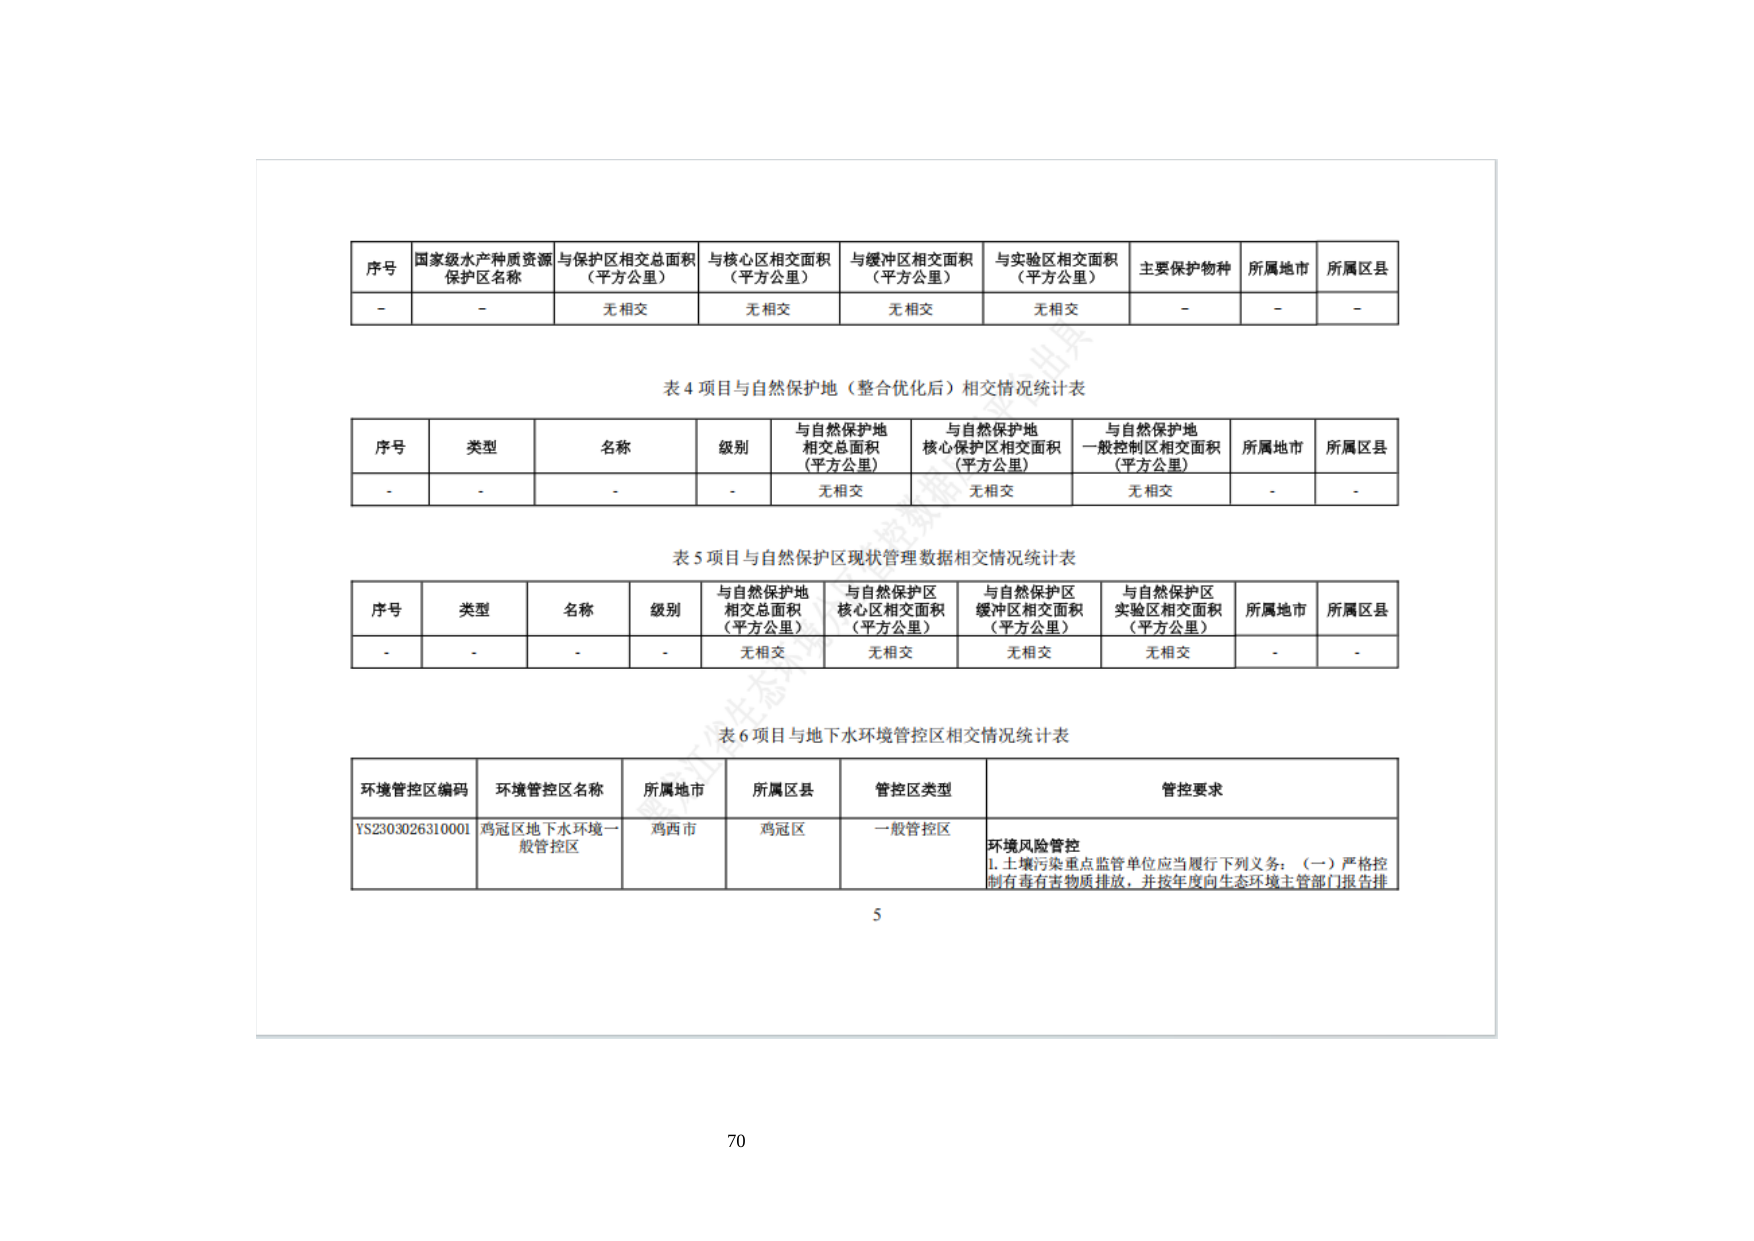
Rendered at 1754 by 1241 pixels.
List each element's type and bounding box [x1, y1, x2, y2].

picture [256, 159, 1498, 1039]
